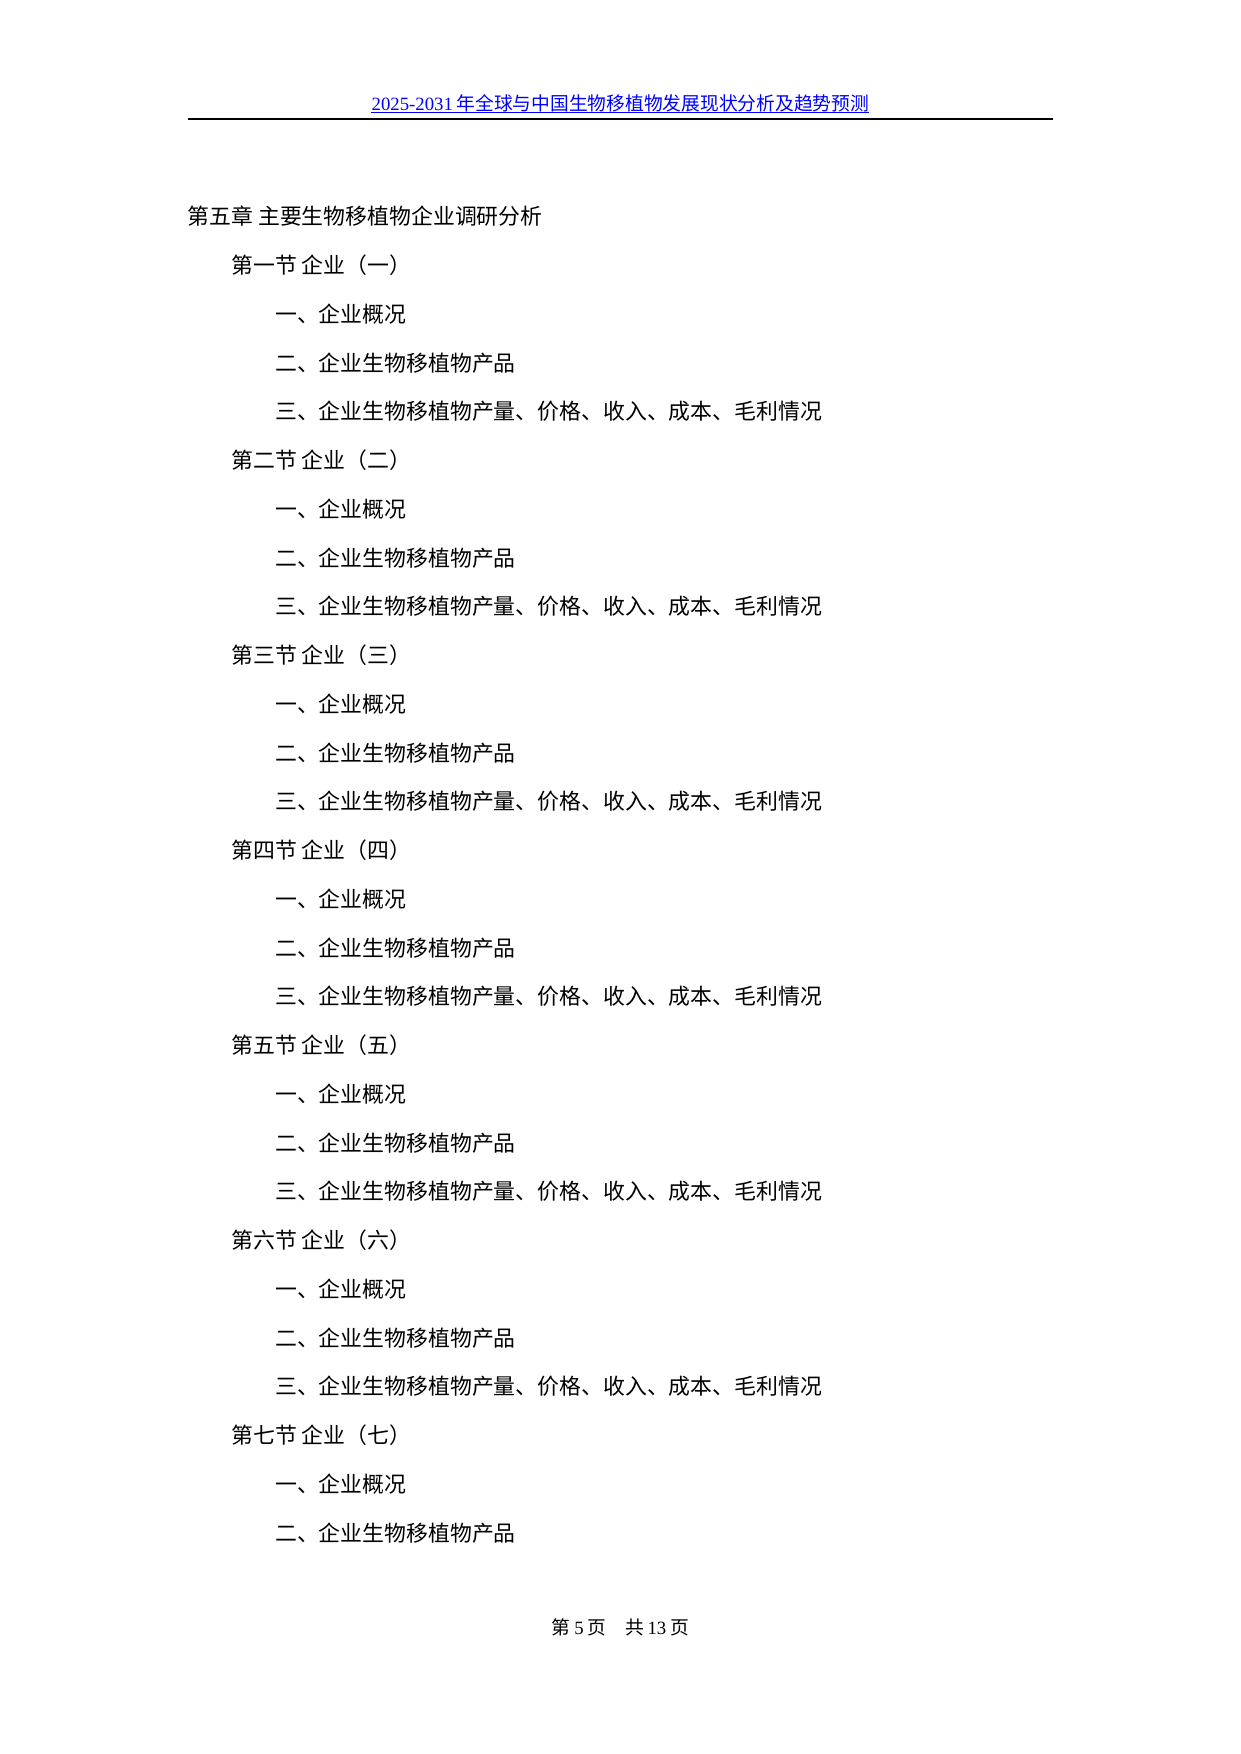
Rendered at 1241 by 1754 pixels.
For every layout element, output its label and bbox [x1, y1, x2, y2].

text [187, 150, 1053, 1548]
